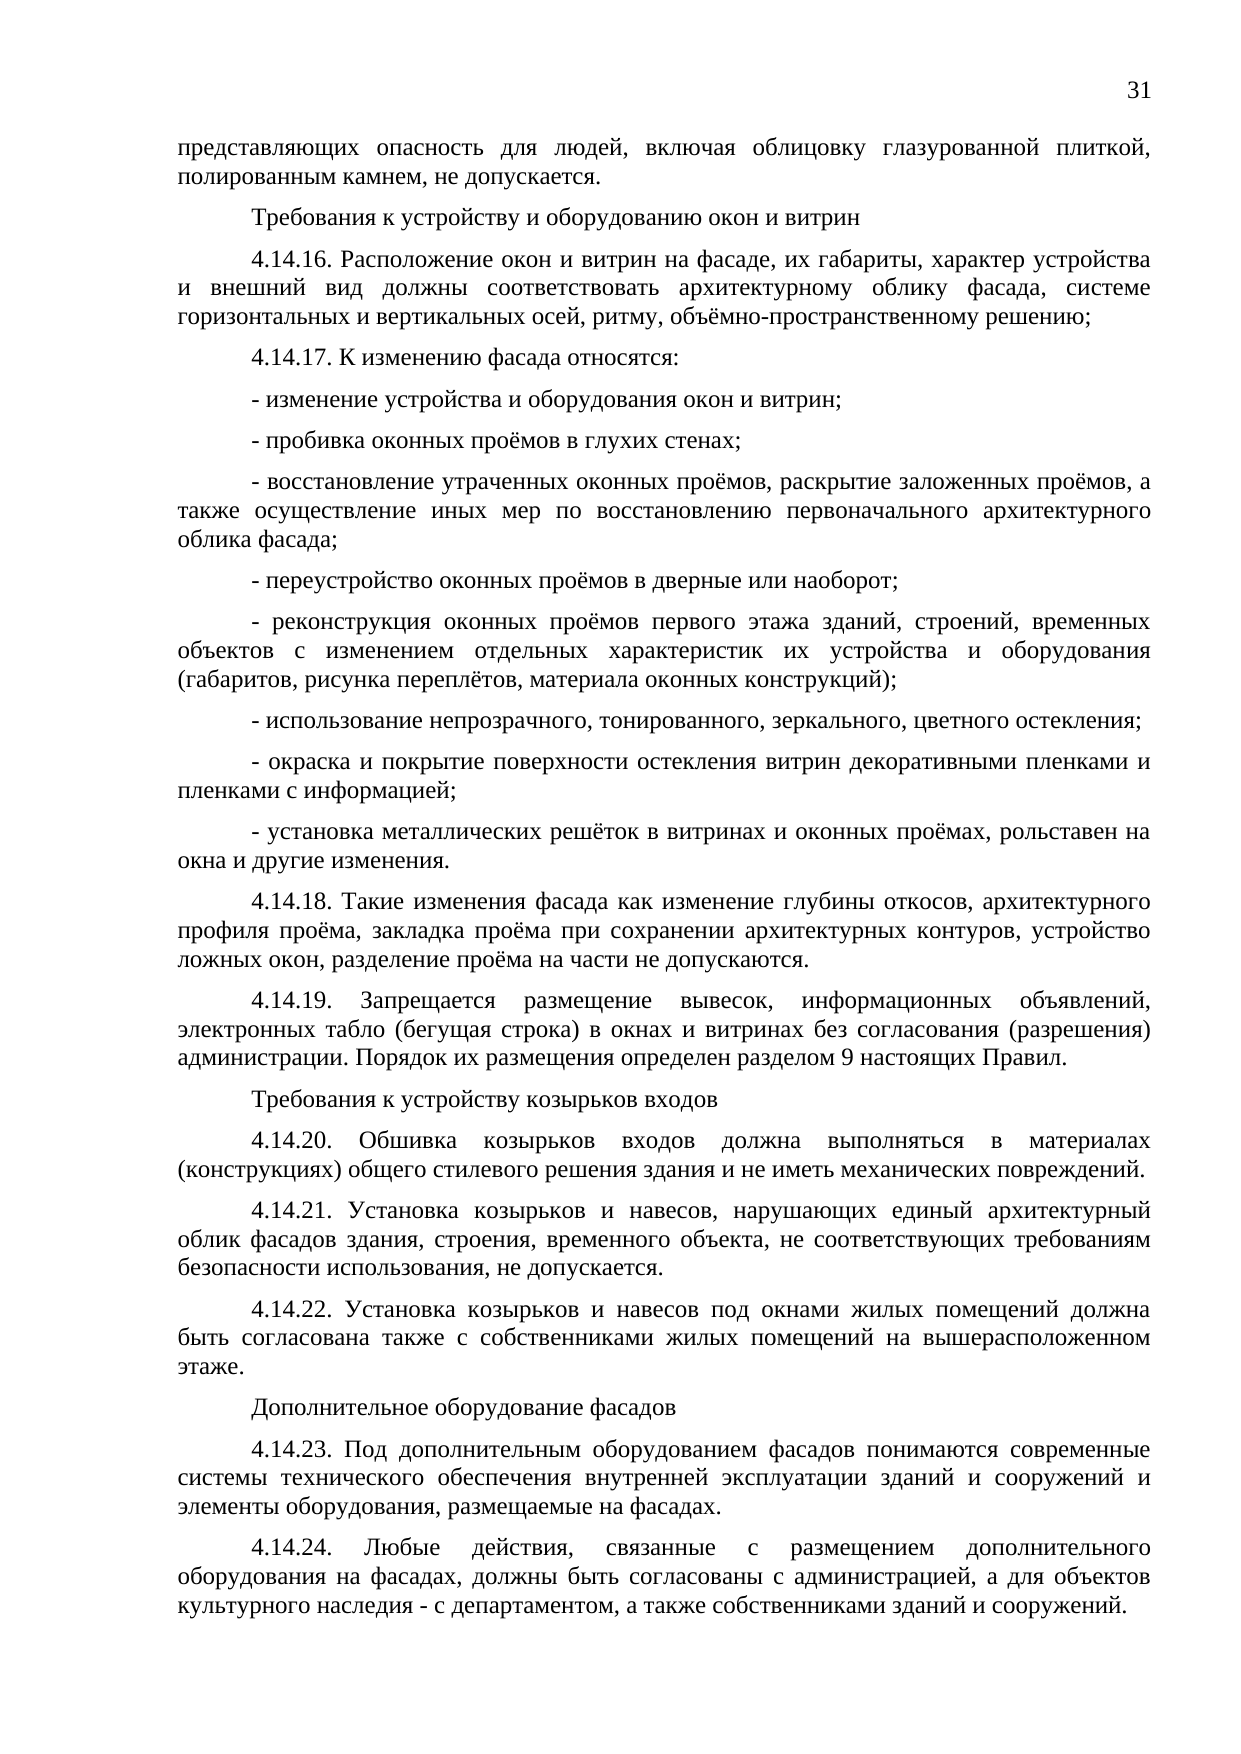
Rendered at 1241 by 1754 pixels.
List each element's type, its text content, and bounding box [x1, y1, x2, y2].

text 4.14.24. Любые действия, связанные с размещением дополнительного оборудования на фасадах, должны быть согласованы с администрацией, а для объектов культурного наследия - с департаментом, а также собственниками зданий и сооружений. [177, 1532, 1152, 1619]
text Требования к устройству и оборудованию окон и витрин [177, 202, 1152, 231]
text Требования к устройству козырьков входов [177, 1084, 1152, 1112]
text - реконструкция оконных проёмов первого этажа зданий, строений, временных объектов с изменением отдельных характеристик их устройства и оборудования (габаритов, рисунка переплётов, материала оконных конструкций); [177, 606, 1152, 692]
text 4.14.20. Обшивка козырьков входов должна выполняться в материалах (конструкциях) общего стилевого решения здания и не иметь механических повреждений. [177, 1125, 1152, 1182]
text 4.14.23. Под дополнительным оборудованием фасадов понимаются современные системы технического обеспечения внутренней эксплуатации зданий и сооружений и элементы оборудования, размещаемые на фасадах. [177, 1434, 1152, 1520]
text - изменение устройства и оборудования окон и витрин; [177, 384, 1152, 412]
text - пробивка оконных проёмов в глухих стенах; [177, 425, 1152, 454]
text 4.14.22. Установка козырьков и навесов под окнами жилых помещений должна быть согласована также с собственниками жилых помещений на вышерасположенном этаже. [177, 1294, 1152, 1380]
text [177, 132, 1152, 190]
text - окраска и покрытие поверхности остекления витрин декоративными пленками и пленками с информацией; [177, 746, 1152, 804]
text 4.14.17. К изменению фасада относятся: [177, 342, 1152, 371]
text - установка металлических решёток в витринах и оконных проёмах, рольставен на окна и другие изменения. [177, 816, 1152, 874]
text Дополнительное оборудование фасадов [177, 1392, 1152, 1421]
text 4.14.16. Расположение окон и витрин на фасаде, их габариты, характер устройства и внешний вид должны соответствовать архитектурному облику фасада, системе горизонтальных и вертикальных осей, ритму, объёмно-пространственному решению; [177, 244, 1152, 330]
text 4.14.21. Установка козырьков и навесов, нарушающих единый архитектурный облик фасадов здания, строения, временного объекта, не соответствующих требованиям безопасности использования, не допускается. [177, 1195, 1152, 1281]
text - переустройство оконных проёмов в дверные или наоборот; [177, 565, 1152, 594]
text - восстановление утраченных оконных проёмов, раскрытие заложенных проёмов, а также осуществление иных мер по восстановлению первоначального архитектурного облика фасада; [177, 466, 1152, 552]
text - использование непрозрачного, тонированного, зеркального, цветного остекления; [177, 705, 1152, 734]
text 4.14.19. Запрещается размещение вывесок, информационных объявлений, электронных табло (бегущая строка) в окнах и витринах без согласования (разрешения) администрации. Порядок их размещения определен разделом 9 настоящих Правил. [177, 985, 1152, 1071]
text 4.14.18. Такие изменения фасада как изменение глубины откосов, архитектурного профиля проёма, закладка проёма при сохранении архитектурных контуров, устройство ложных окон, разделение проёма на части не допускаются. [177, 886, 1152, 972]
